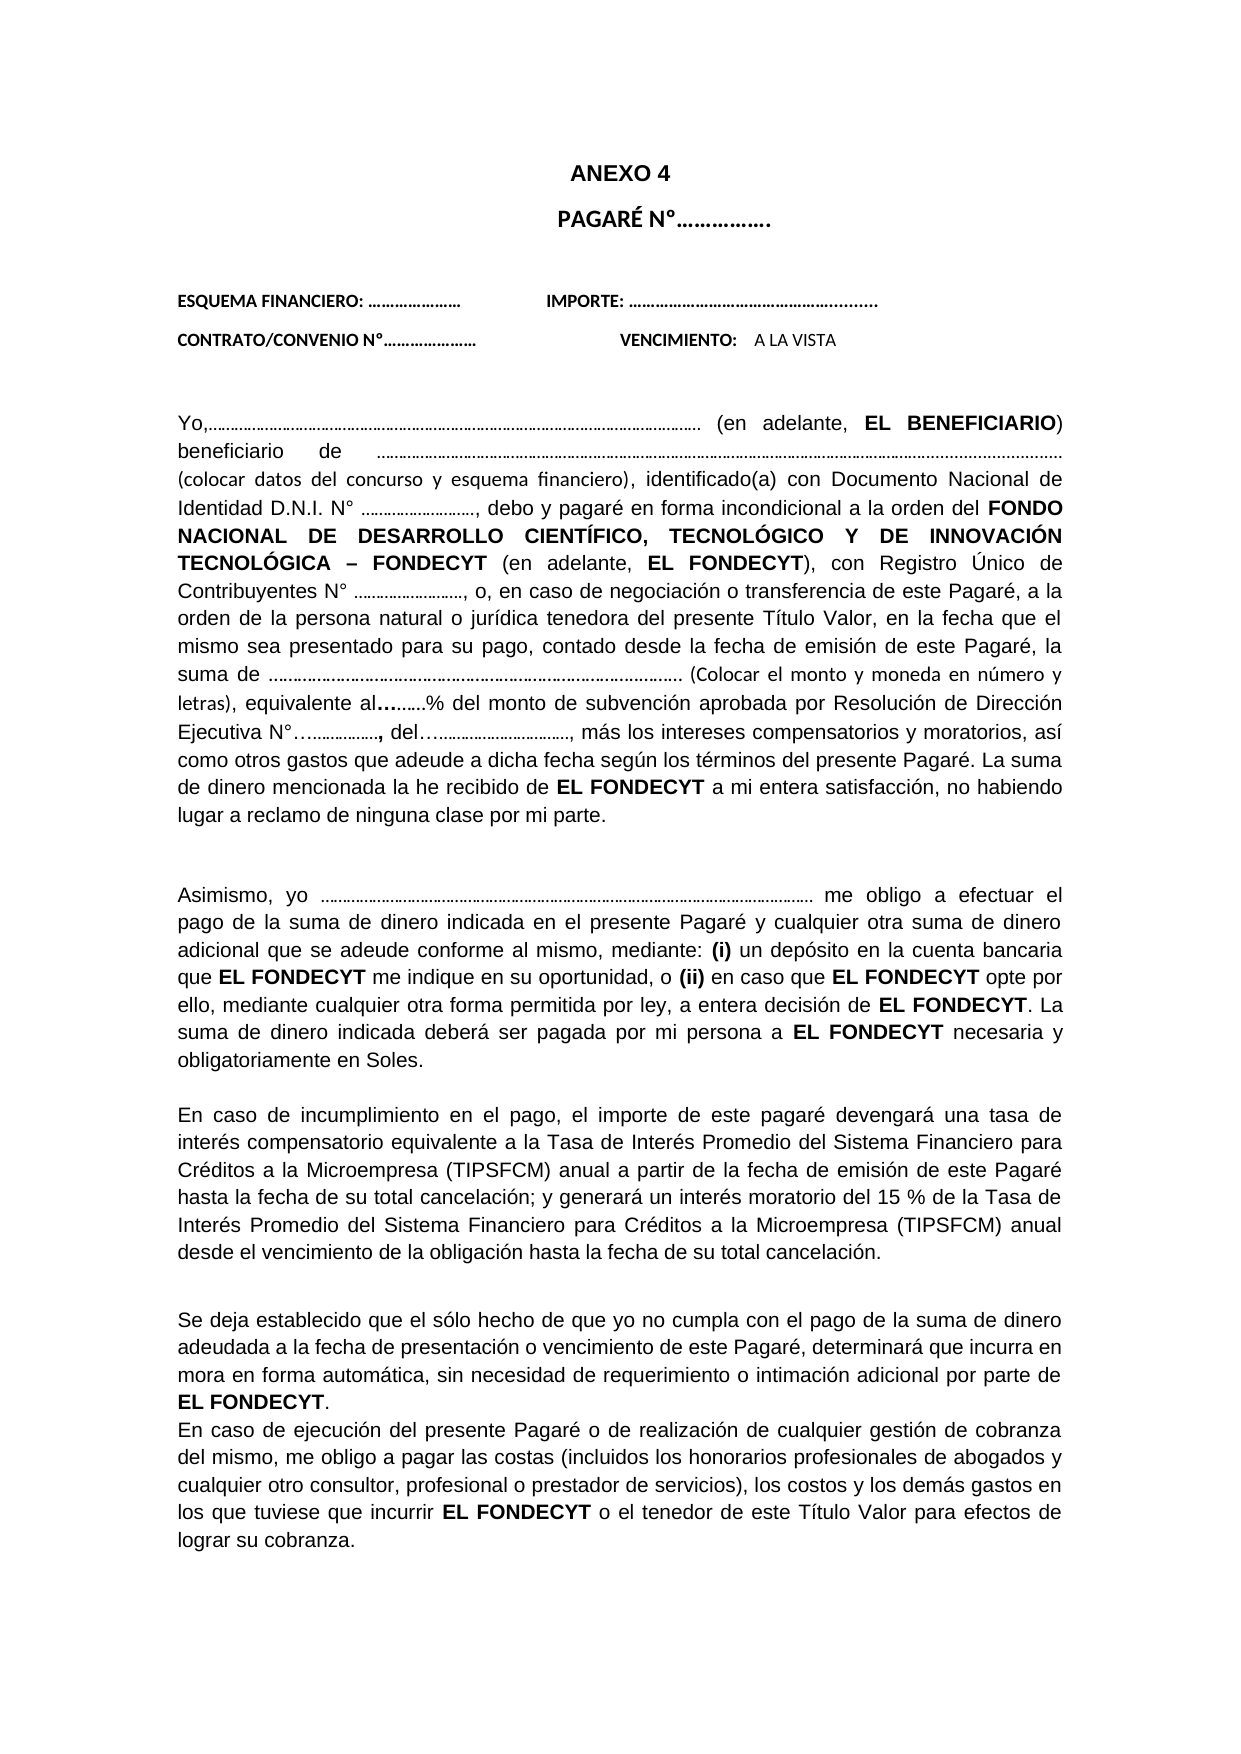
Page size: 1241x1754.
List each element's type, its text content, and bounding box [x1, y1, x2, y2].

text En caso de incumplimiento en el pago, el importe de este pagaré devengará una tasa de interés compensatorio equivalente a la Tasa de Interés Promedio del Sistema Financiero para Créditos a la Microempresa (TIPSFCM) anual a partir de la fecha de emisión de este Pagaré hasta la fecha de su total cancelación; y generará un interés moratorio del 15 % de la Tasa de Interés Promedio del Sistema Financiero para Créditos a la Microempresa (TIPSFCM) anual desde el vencimiento de la obligación hasta la fecha de su total cancelación. [177, 1103, 1063, 1264]
text Asimismo, yo …………………………………………………………………………………………………… me obligo a efectuar el pago de la suma de dinero indicada en el presente Pagaré y cualquier otra suma de dinero adicional que se adeude conforme al mismo, mediante: (i) un depósito en la cuenta bancaria que EL FONDECYT me indique en su oportunidad, o (ii) en caso que EL FONDECYT opte por ello, mediante cualquier otra forma permitida por ley, a entera decisión de EL FONDECYT. La suma de dinero indicada deberá ser pagada por mi persona a EL FONDECYT necesaria y obligatoriamente en Soles. [177, 882, 1063, 1072]
text Se deja establecido que el sólo hecho de que yo no cumpla con el pago de la suma de dinero adeudada a la fecha de presentación o vencimiento de este Pagaré, determinará que incurra en mora en forma automática, sin necesidad de requerimiento o intimación adicional por parte de EL FONDECYT. [177, 1308, 1063, 1414]
subtitle Contrato/Convenio Nº………………… VENCIMIENTO: A la vista [177, 328, 1063, 351]
subtitle Esquema Financiero: ………………… IMPORTE: ……………………………………….......... [177, 289, 1063, 312]
text Yo,…………………………………………………………………………………………………… (en adelante, EL BENEFICIARIO) beneficiario de ……………………………………………………………………………………………………………….............................. (colocar datos del concurso y esquema financiero), identificado(a) con Documento Nacional de Identidad D.N.I. N° …………………….., debo y pagaré en forma incondicional a la orden del FONDO NACIONAL DE DESARROLLO CIENTÍFICO, TECNOLÓGICO Y DE INNOVACIÓN TECNOLÓGICA – FONDECYT (en adelante, EL FONDECYT), con Registro Único de Contribuyentes N° ……………………., o, en caso de negociación o transferencia de este Pagaré, a la orden de la persona natural o jurídica tenedora del presente Título Valor, en la fecha que el mismo sea presentado para su pago, contado desde la fecha de emisión de este Pagaré, la suma de …………………………………………………………………..……… (Colocar el monto y moneda en número y letras), equivalente al………% del monto de subvención aprobada por Resolución de Dirección Ejecutiva N°………………, del……………………………, más los intereses compensatorios y moratorios, así como otros gastos que adeude a dicha fecha según los términos del presente Pagaré. La suma de dinero mencionada la he recibido de EL FONDECYT a mi entera satisfacción, no habiendo lugar a reclamo de ninguna clase por mi parte. [177, 411, 1063, 826]
subtitle ANEXO 4 [177, 160, 1063, 186]
subtitle PAGARÉ Nº……………. [266, 203, 1063, 233]
text En caso de ejecución del presente Pagaré o de realización de cualquier gestión de cobranza del mismo, me obligo a pagar las costas (incluidos los honorarios profesionales de abogados y cualquier otro consultor, profesional o prestador de servicios), los costos y los demás gastos en los que tuviese que incurrir EL FONDECYT o el tenedor de este Título Valor para efectos de lograr su cobranza. [177, 1418, 1063, 1552]
